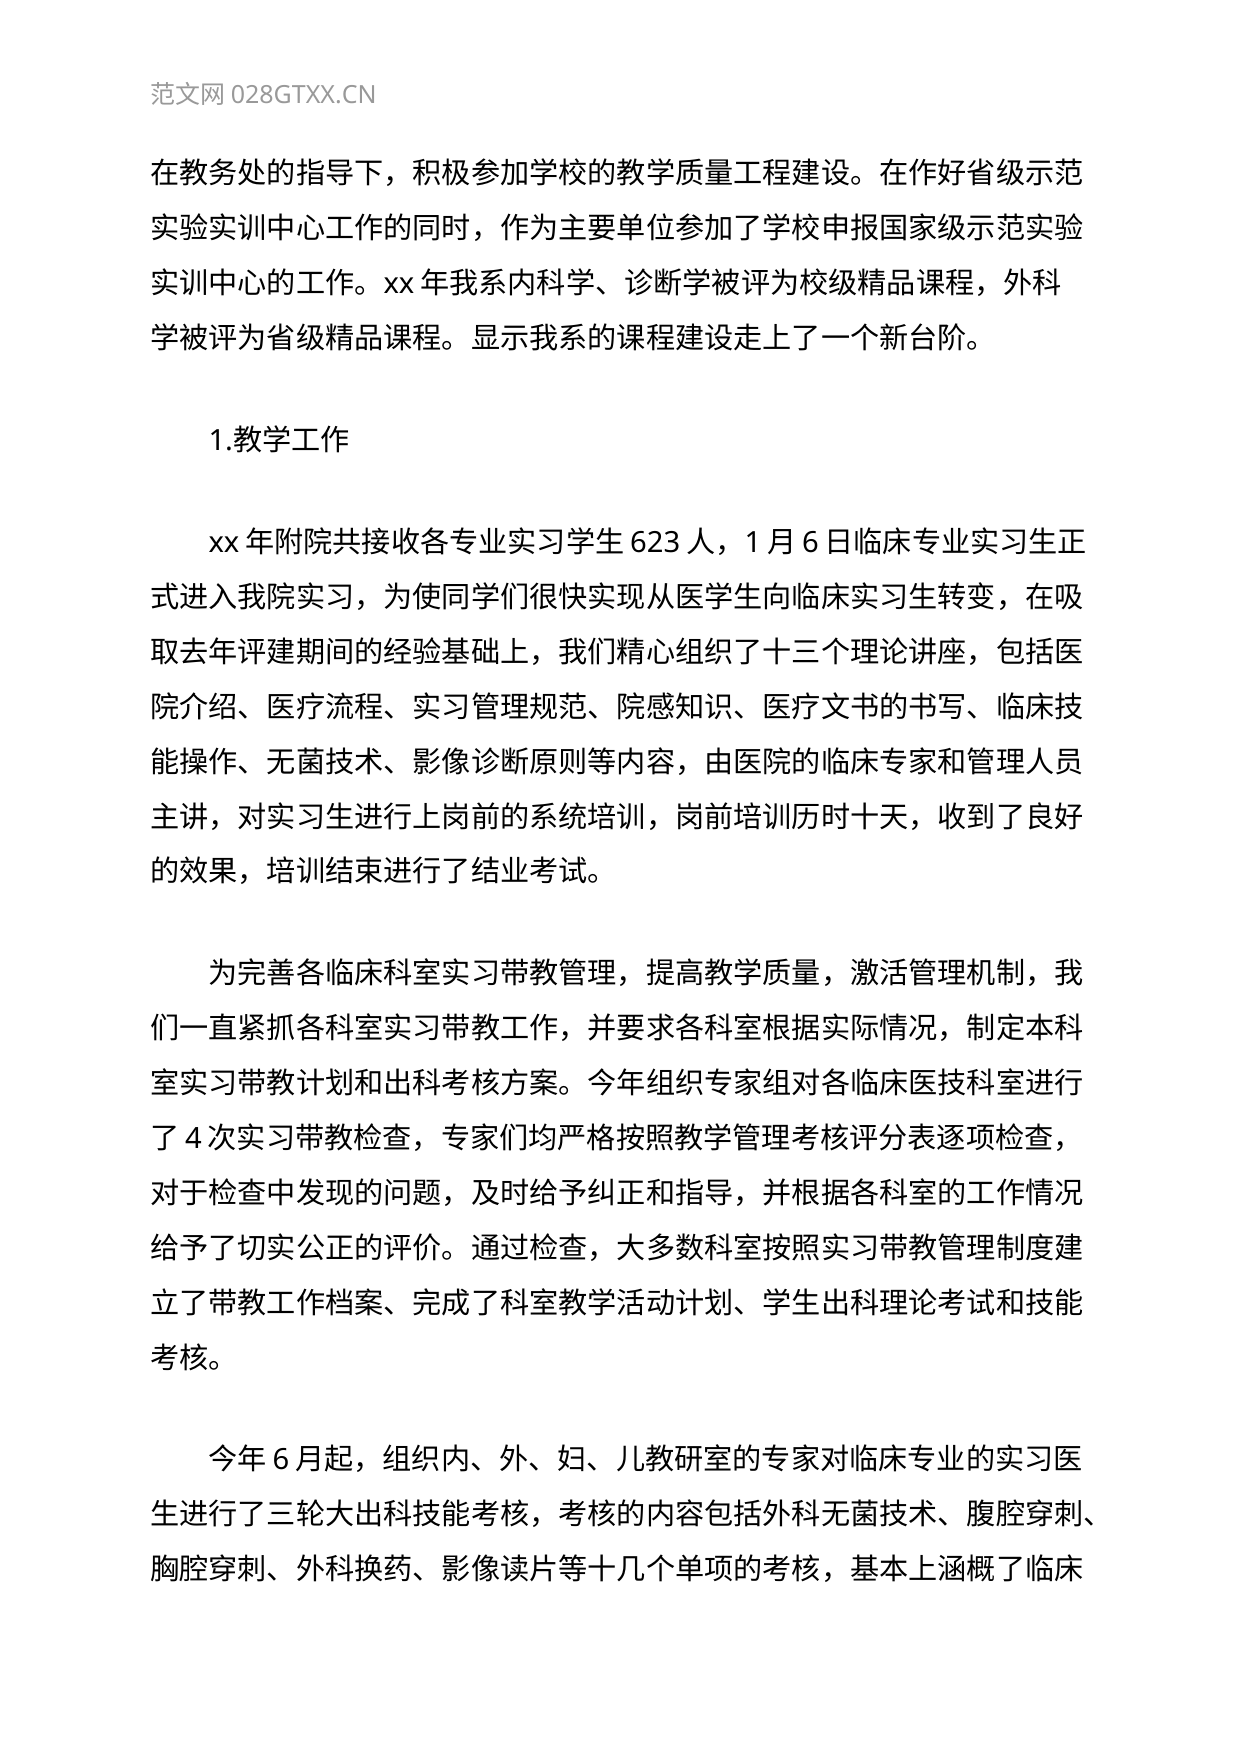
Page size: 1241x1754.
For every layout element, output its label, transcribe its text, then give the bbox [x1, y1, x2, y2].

text xx年附院共接收各专业实习学生623人，1月6日临床专业实习生正式进入我院实习，为使同学们很快实现从医学生向临床实习生转变，在吸取去年评建期间的经验基础上，我们精心组织了十三个理论讲座，包括医院介绍、医疗流程、实习管理规范、院感知识、医疗文书的书写、临床技能操作、无菌技术、影像诊断原则等内容，由医院的临床专家和管理人员主讲，对实习生进行上岗前的系统培训，岗前培训历时十天，收到了良好的效果，培训结束进行了结业考试。 [150, 518, 1090, 890]
text 为完善各临床科室实习带教管理，提高教学质量，激活管理机制，我们一直紧抓各科室实习带教工作，并要求各科室根据实际情况，制定本科室实习带教计划和出科考核方案。今年组织专家组对各临床医技科室进行了4次实习带教检查，专家们均严格按照教学管理考核评分表逐项检查，对于检查中发现的问题，及时给予纠正和指导，并根据各科室的工作情况给予了切实公正的评价。通过检查，大多数科室按照实习带教管理制度建立了带教工作档案、完成了科室教学活动计划、学生出科理论考试和技能考核。 [150, 950, 1090, 1376]
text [150, 1436, 1090, 1588]
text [150, 150, 1090, 357]
text 1.教学工作 [150, 417, 1090, 459]
